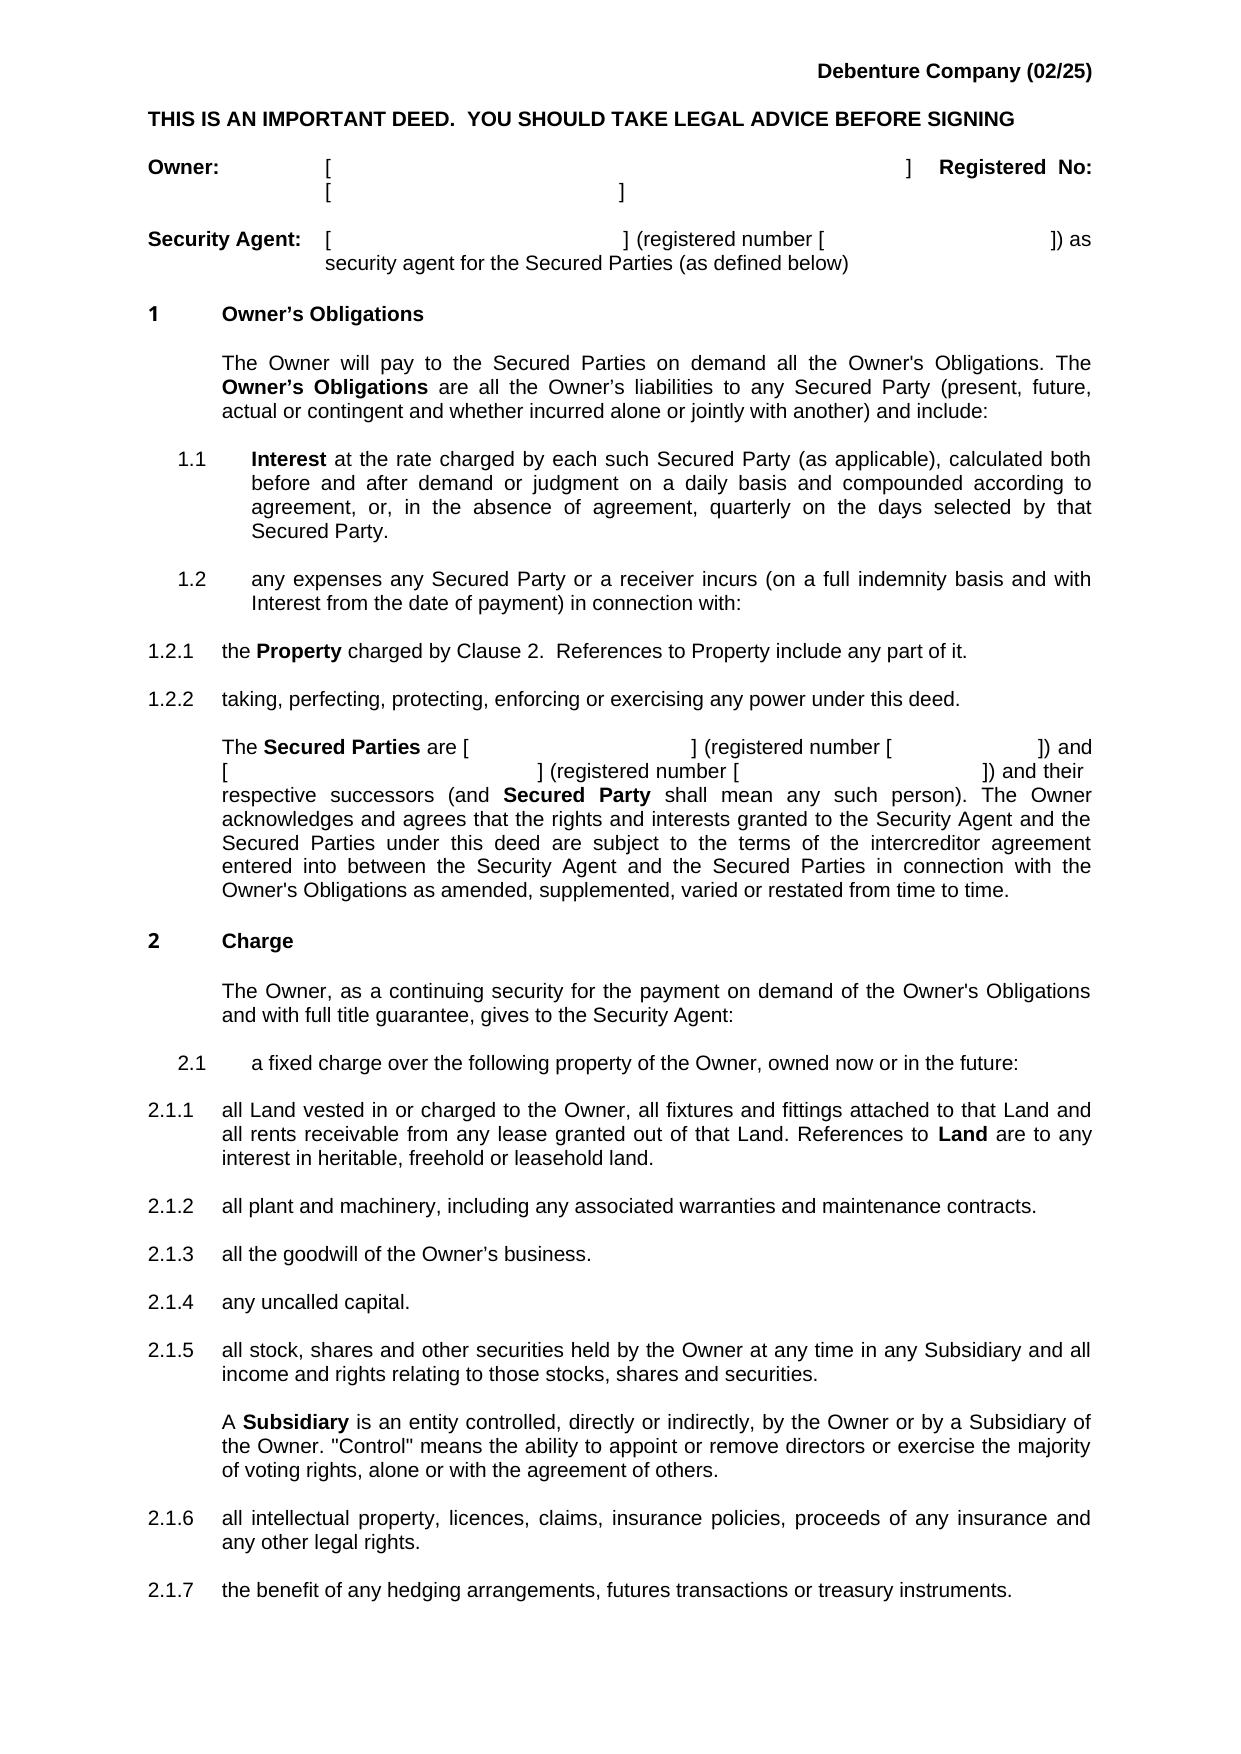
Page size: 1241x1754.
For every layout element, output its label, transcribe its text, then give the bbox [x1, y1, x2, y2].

text all stock, shares and other securities held by the Owner at any time in any Subsidiary and all income and rights relating to those stocks, shares and securities. [148, 1338, 1092, 1386]
text any uncalled capital. [148, 1290, 1092, 1314]
text Owner: [ ] Registered No: [ ] [148, 155, 1092, 203]
text a fixed charge over the following property of the Owner, owned now or in the future: [177, 1050, 1092, 1074]
text taking, perfecting, protecting, enforcing or exercising any power under this deed. [148, 686, 1092, 710]
text A Subsidiary is an entity controlled, directly or indirectly, by the Owner or by a Subsidiary of the Owner. "Control" means the ability to appoint or remove directors or exercise the majority of voting rights, alone or with the agreement of others. [148, 1410, 1092, 1482]
text Interest at the rate charged by each such Secured Party (as applicable), calculated both before and after demand or judgment on a daily basis and compounded according to agreement, or, in the absence of agreement, quarterly on the days selected by that Secured Party. [177, 447, 1092, 543]
text all plant and machinery, including any associated warranties and maintenance contracts. [148, 1194, 1092, 1218]
text all intellectual property, licences, claims, insurance policies, proceeds of any insurance and any other legal rights. [148, 1506, 1092, 1553]
text Debenture Company (02/25) [148, 59, 1092, 83]
text Charge [148, 926, 1092, 954]
text all the goodwill of the Owner’s business. [148, 1242, 1092, 1266]
text The Secured Parties are [ ] (registered number [ ]) and [ ] (registered number [ ]) and their respective successors (and Secured Party shall mean any such person). The Owner acknowledges and agrees that the rights and interests granted to the Security Agent and the Secured Parties under this deed are subject to the terms of the intercreditor agreement entered into between the Security Agent and the Secured Parties in connection with the Owner's Obligations as amended, supplemented, varied or restated from time to time. [222, 734, 1092, 902]
text all Land vested in or charged to the Owner, all fixtures and fittings attached to that Land and all rents receivable from any lease granted out of that Land. References to Land are to any interest in heritable, freehold or leasehold land. [148, 1098, 1092, 1170]
text Security Agent: [ ] (registered number [ ]) as security agent for the Secured Parties (as defined below) [148, 227, 1092, 275]
text the benefit of any hedging arrangements, futures transactions or treasury instruments. [148, 1577, 1092, 1601]
text The Owner will pay to the Secured Parties on demand all the Owner's Obligations. The Owner’s Obligations are all the Owner’s liabilities to any Secured Party (present, future, actual or contingent and whether incurred alone or jointly with another) and include: [222, 351, 1092, 423]
text the Property charged by Clause 2. References to Property include any part of it. [148, 638, 1092, 662]
text THIS IS AN IMPORTANT DEED. YOU SHOULD TAKE LEGAL ADVICE BEFORE SIGNING [148, 107, 1092, 131]
text any expenses any Secured Party or a receiver incurs (on a full indemnity basis and with Interest from the date of payment) in connection with: [177, 567, 1092, 614]
text The Owner, as a continuing security for the payment on demand of the Owner's Obligations and with full title guarantee, gives to the Security Agent: [222, 978, 1092, 1026]
list Owner’s Obligations [148, 299, 1092, 327]
